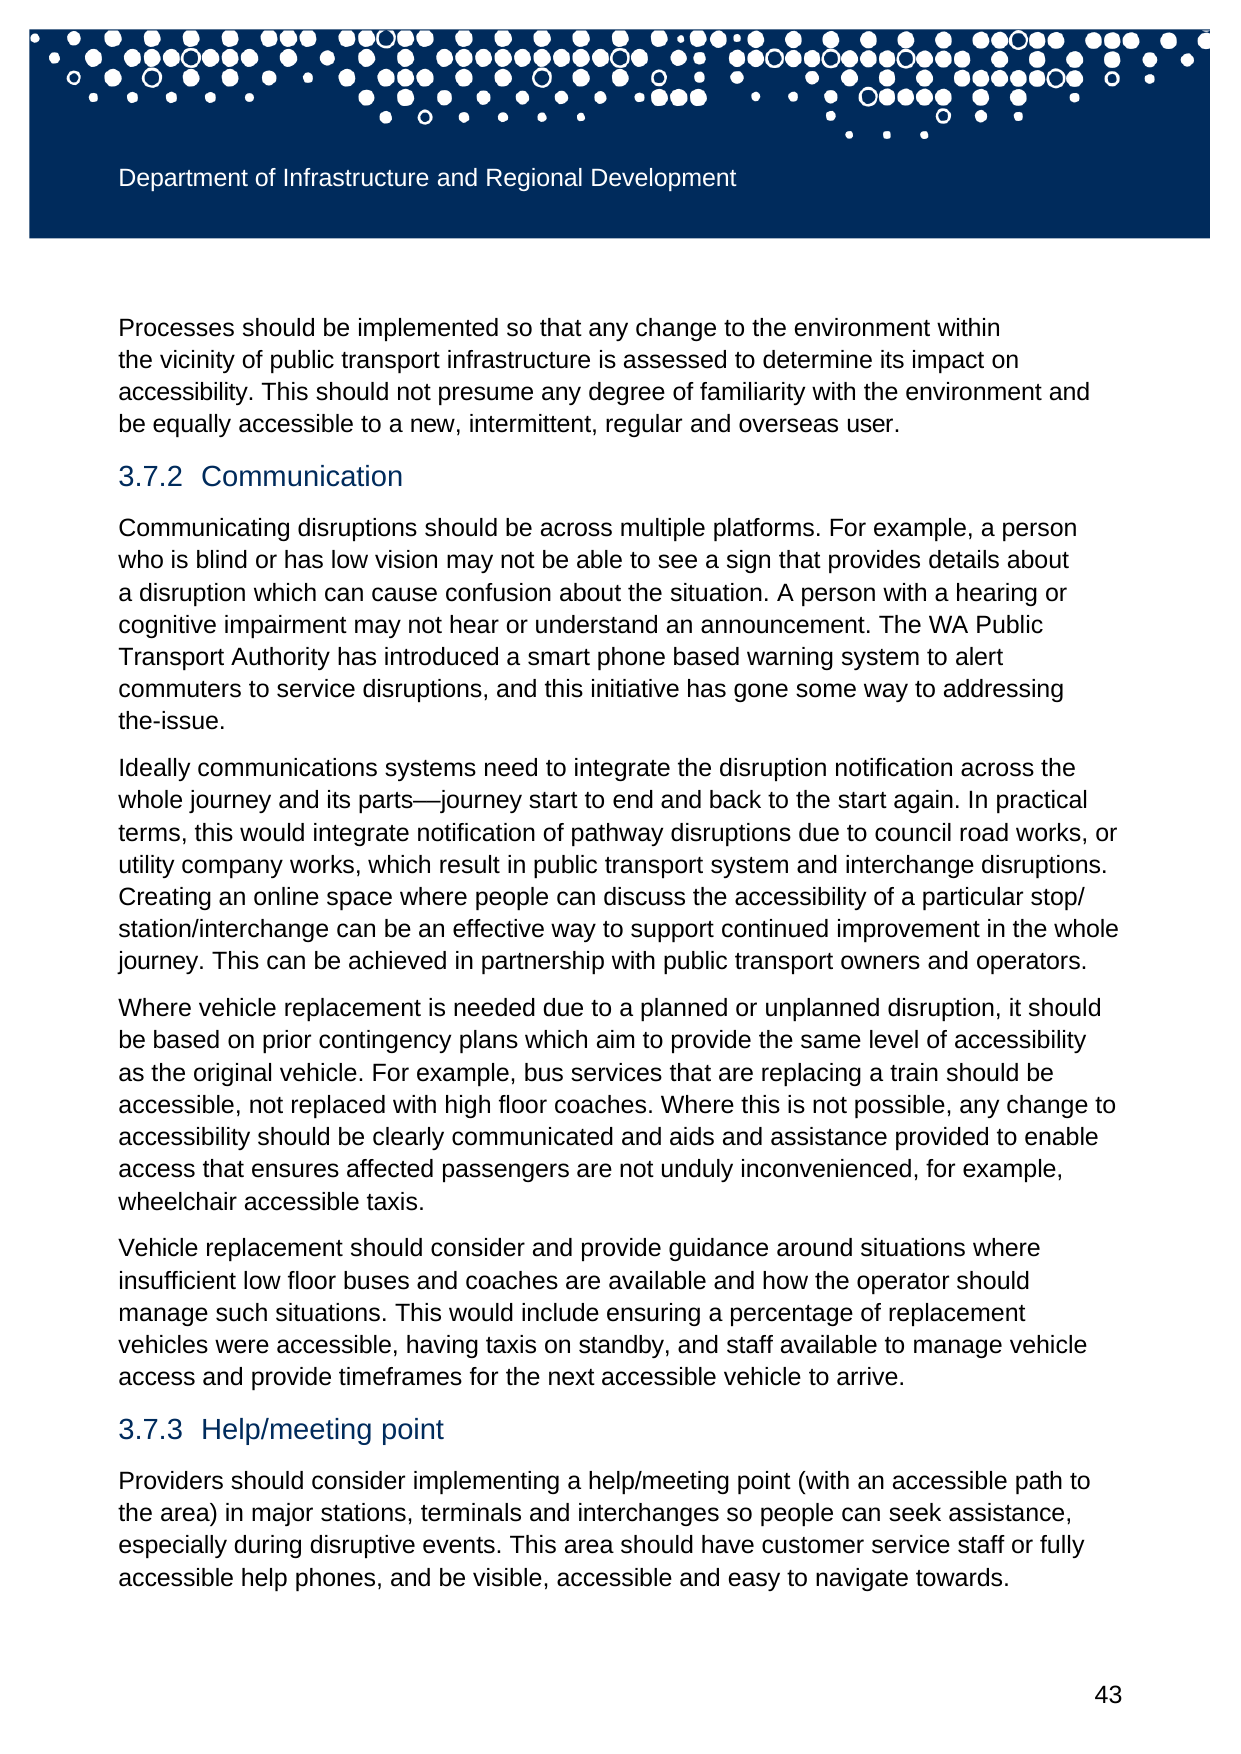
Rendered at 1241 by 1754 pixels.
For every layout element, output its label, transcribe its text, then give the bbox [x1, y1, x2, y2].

text accessibility. This should not presume any degree of familiarity with the environment and be equally accessible to a new, intermittent, regular and overseas user. [118, 377, 1112, 438]
text Vehicle replacement should consider and provide guidance around situations where insufficient low floor buses and coaches are available and how the operator should manage such situations. This would include ensuring a percentage of replacement vehicles were accessible, having taxis on standby, and staff available to manage vehicle access and provide timeframes for the next accessible vehicle to arrive. [118, 1233, 1092, 1391]
text Providers should consider implementing a help/meeting point (with an accessible path to the area) in major stations, terminals and interchanges so people can seek assistance, especially during disruptive events. This area should have customer service staff or fully accessible help phones, and be visible, accessible and easy to navigate towards. [118, 1466, 1117, 1591]
text Processes should be implemented so that any change to the environment within the vicinity of public transport infrastructure is assessed to determine its impact on [118, 312, 1032, 373]
picture [30, 30, 1212, 139]
text Ideally communications systems need to integrate the disruption notification across the whole journey and its parts––journey start to end and back to the start again. In practical terms, this would integrate notification of pathway disruptions due to council road works, or utility company works, which result in public transport system and interchange disruptions. Creating an online space where people can discuss the accessibility of a particular stop/ station/interchange can be an effective way to support continued improvement in the whole journey. This can be achieved in partnership with public transport owners and operators. [118, 753, 1123, 975]
subtitle Help/meeting point [118, 1412, 1223, 1446]
text Where vehicle replacement is needed due to a planned or unplanned disruption, it should be based on prior contingency plans which aim to provide the same level of accessibility as the original vehicle. For example, bus services that are replacing a train should be accessible, not replaced with high floor coaches. Where this is not possible, any change to accessibility should be clearly communicated and aids and assistance provided to enable access that ensures affected passengers are not unduly inconvenienced, for example, wheelchair accessible taxis. [118, 993, 1117, 1215]
subtitle Communication [118, 459, 1223, 493]
text Communicating disruptions should be across multiple platforms. For example, a person who is blind or has low vision may not be able to see a sign that provides details about a disruption which can cause confusion about the situation. A person with a hearing or cognitive impairment may not hear or understand an announcement. The WA Public Transport Authority has introduced a smart phone based warning system to alert commuters to service disruptions, and this initiative has gone some way to addressing the-issue. [118, 513, 1083, 735]
